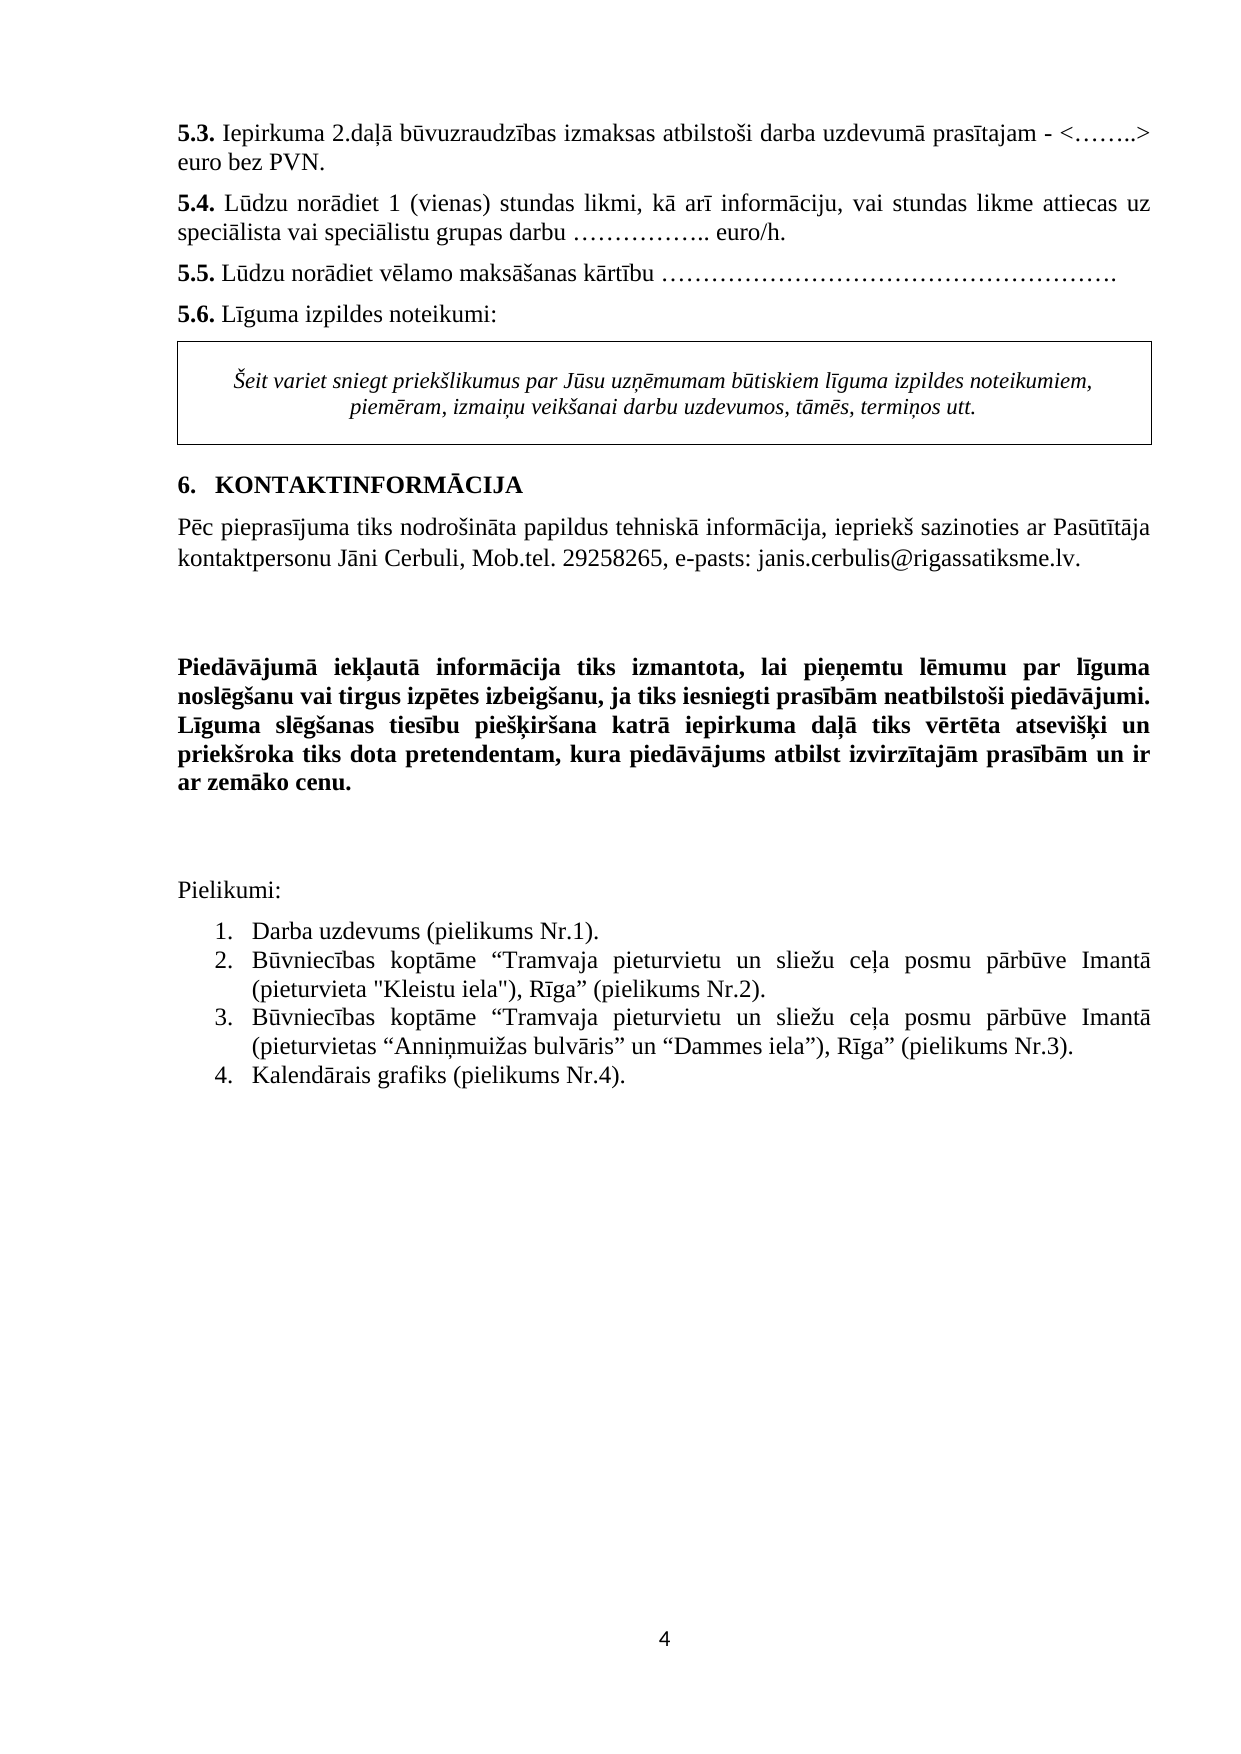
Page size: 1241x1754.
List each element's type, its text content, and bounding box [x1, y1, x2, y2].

list Kalendārais grafiks (pielikums Nr.4). [214, 1060, 1152, 1089]
text 5.6. Līguma izpildes noteikumi: [177, 299, 1152, 328]
text Pēc pieprasījuma tiks nodrošināta papildus tehniskā informācija, iepriekš sazinoties ar Pasūtītāja kontaktpersonu Jāni Cerbuli, Mob.tel. 29258265, e-pasts: janis.cerbulis@rigassatiksme.lv. [177, 512, 1152, 571]
table_header Šeit variet sniegt priekšlikumus par Jūsu uzņēmumam būtiskiem līguma izpildes noteikumiem, piemēram, izmaiņu veikšanai darbu uzdevumos, tāmēs, termiņos utt. [178, 342, 1151, 444]
text 5.3. Iepirkuma 2.daļā būvuzraudzības izmaksas atbilstoši darba uzdevumā prasītajam - <……..> euro bez PVN. [177, 118, 1152, 176]
text 5.4. Lūdzu norādiet 1 (vienas) stundas likmi, kā arī informāciju, vai stundas likme attiecas uz speciālista vai speciālistu grupas darbu …………….. euro/h. [177, 188, 1152, 246]
list KONTAKTINFORMĀCIJA [177, 470, 1152, 499]
text 5.5. Lūdzu norādiet vēlamo maksāšanas kārtību ………………………………………………. [177, 258, 1152, 287]
list Būvniecības koptāme “Tramvaja pieturvietu un sliežu ceļa posmu pārbūve Imantā (pieturvieta "Kleistu iela"), Rīga” (pielikums Nr.2). [214, 945, 1152, 1002]
list Būvniecības koptāme “Tramvaja pieturvietu un sliežu ceļa posmu pārbūve Imantā (pieturvietas “Anniņmuižas bulvāris” un “Dammes iela”), Rīga” (pielikums Nr.3). [214, 1002, 1152, 1060]
list Darba uzdevums (pielikums Nr.1). [214, 916, 1152, 945]
text Pielikumi: [177, 875, 1152, 904]
text Piedāvājumā iekļautā informācija tiks izmantota, lai pieņemtu lēmumu par līguma noslēgšanu vai tirgus izpētes izbeigšanu, ja tiks iesniegti prasībām neatbilstoši piedāvājumi. Līguma slēgšanas tiesību piešķiršana katrā iepirkuma daļā tiks vērtēta atsevišķi un priekšroka tiks dota pretendentam, kura piedāvājums atbilst izvirzītajām prasībām un ir ar zemāko cenu. [177, 652, 1152, 796]
